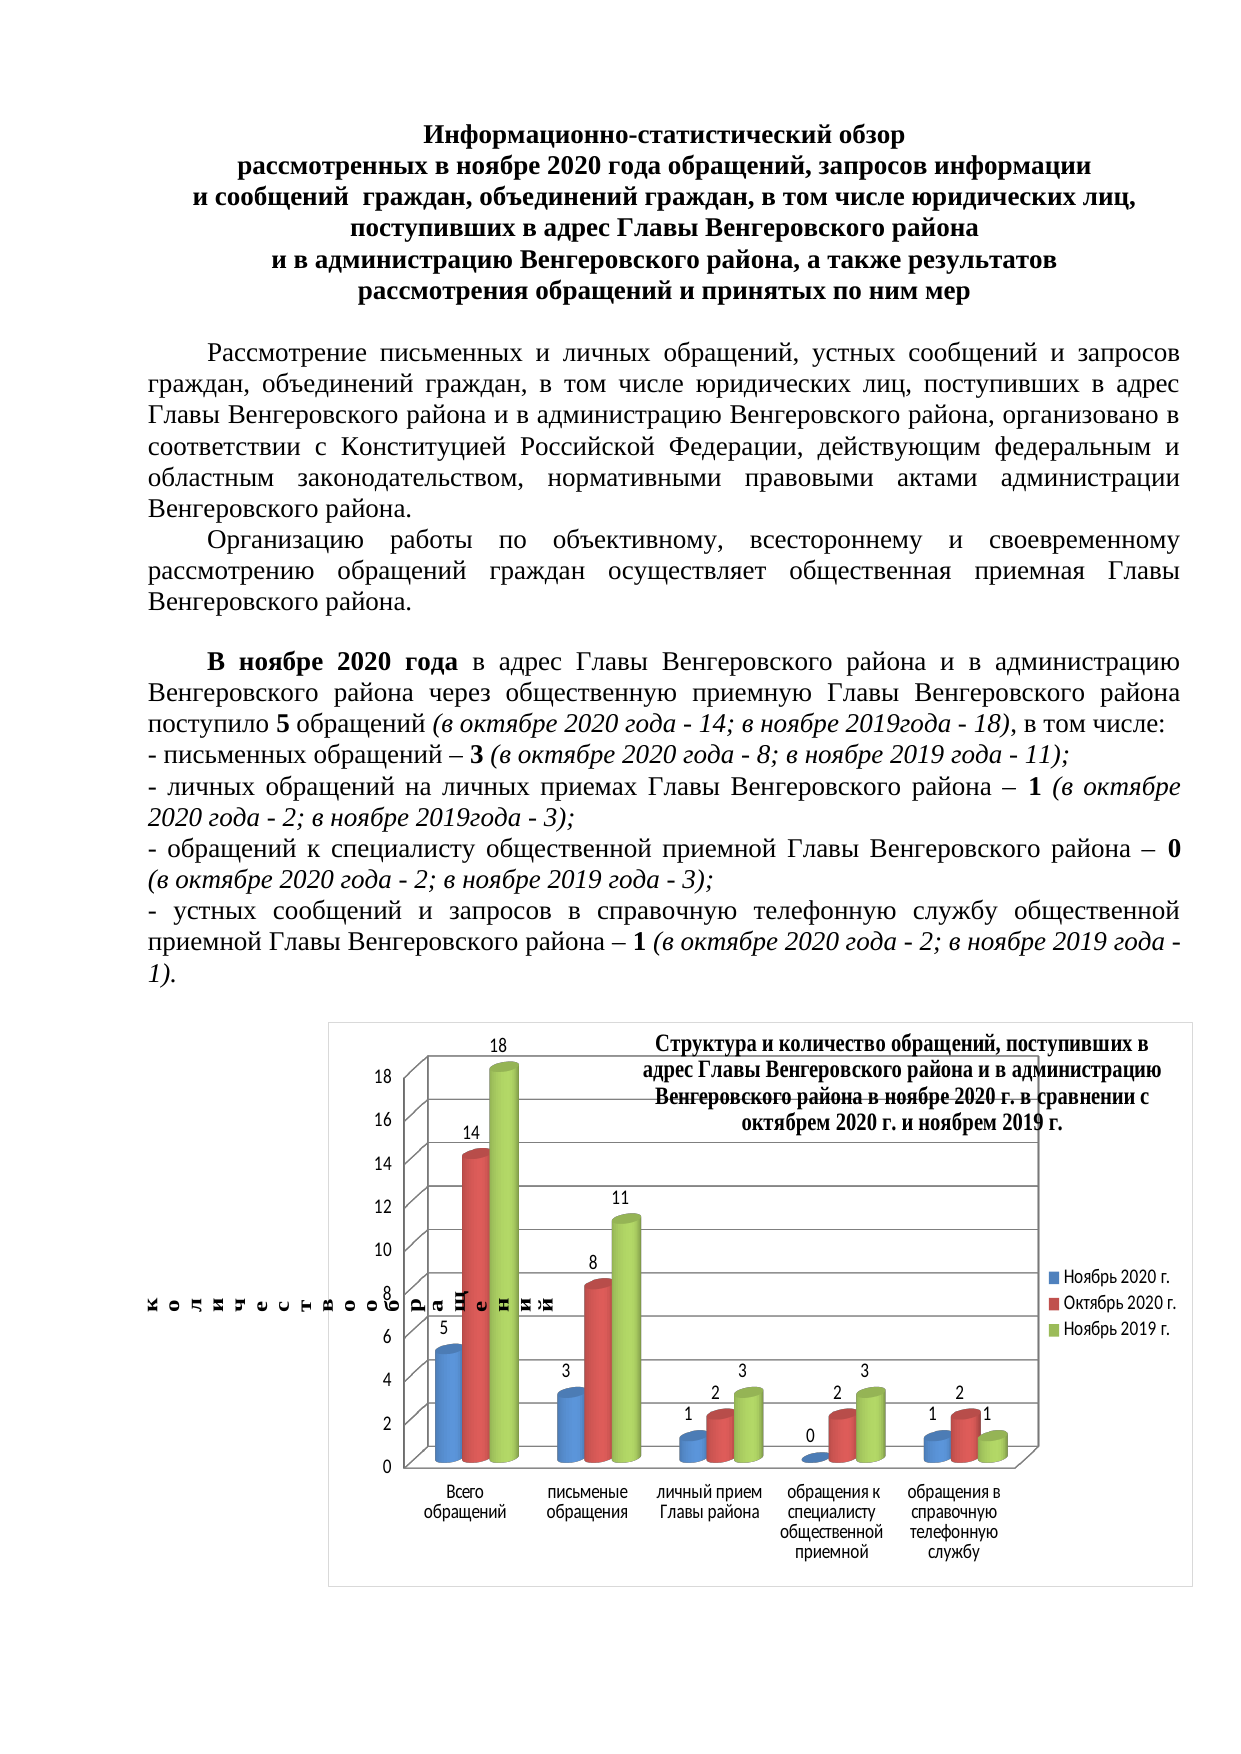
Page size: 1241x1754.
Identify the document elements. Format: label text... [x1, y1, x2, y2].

text и сообщений граждан, объединений граждан, в том числе юридических лиц, [148, 180, 1181, 212]
text Организацию работы по объективному, всестороннему и своевременному рассмотрению обращений граждан осуществляет общественная приемная Главы Венгеровского района. [148, 523, 1181, 616]
text рассмотрения обращений и принятых по ним мер [148, 274, 1181, 305]
text - устных сообщений и запросов в справочную телефонную службу общественной приемной Главы Венгеровского района – 1 (в октябре 2020 года - 2; в ноябре 2019 года - 1). [148, 894, 1181, 988]
text Информационно-статистический обзор [148, 118, 1181, 149]
text и в администрацию Венгеровского района, а также результатов [148, 243, 1181, 274]
text - обращений к специалисту общественной приемной Главы Венгеровского района – 0 (в октябре 2020 года - 2; в ноябре 2019 года - 3); [148, 832, 1181, 894]
text Рассмотрение письменных и личных обращений, устных сообщений и запросов граждан, объединений граждан, в том числе юридических лиц, поступивших в адрес Главы Венгеровского района и в администрацию Венгеровского района, организовано в соответствии с Конституцией Российской Федерации, действующим федеральным и областным законодательством, нормативными правовыми актами администрации Венгеровского района. [148, 336, 1181, 523]
text поступивших в адрес Главы Венгеровского района [148, 212, 1181, 243]
text рассмотренных в ноябре 2020 года обращений, запросов информации [148, 149, 1181, 180]
text В ноябре 2020 года в адрес Главы Венгеровского района и в администрацию Венгеровского района через общественную приемную Главы Венгеровского района поступило 5 обращений (в октябре 2020 года - 14; в ноябре 2019года - 18), в том числе: [148, 645, 1181, 739]
text - личных обращений на личных приемах Главы Венгеровского района – 1 (в октябре 2020 года - 2; в ноябре 2019года - 3); [148, 770, 1181, 832]
text - письменных обращений – 3 (в октябре 2020 года - 8; в ноябре 2019 года - 11); [148, 739, 1181, 770]
